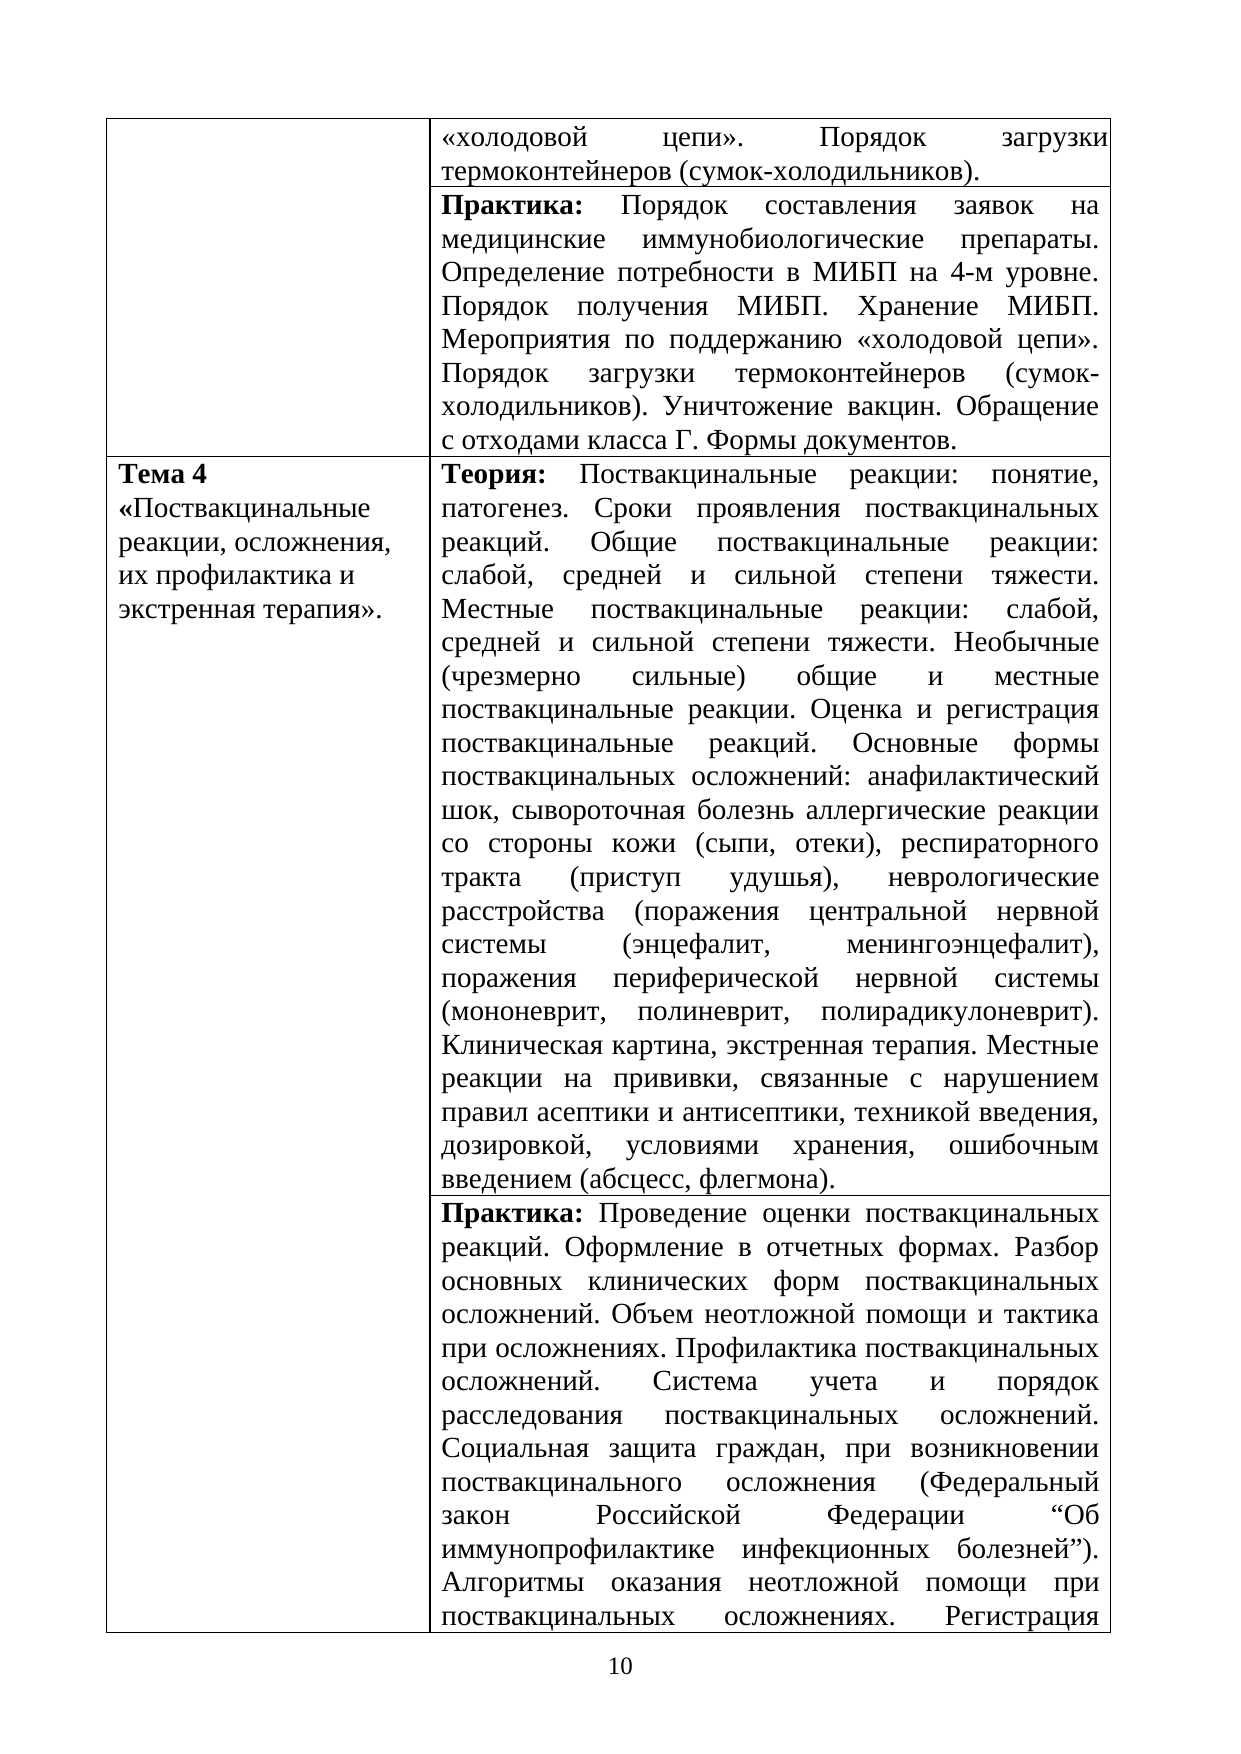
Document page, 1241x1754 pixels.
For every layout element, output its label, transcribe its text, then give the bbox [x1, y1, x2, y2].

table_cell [431, 119, 1110, 186]
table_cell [431, 1196, 1110, 1632]
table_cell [107, 119, 429, 456]
table_cell Практика: Порядок составления заявок на медицинские иммунобиологические препараты. Определение потребности в МИБП на 4-м уровне. Порядок получения МИБП. Хранение МИБП. Мероприятия по поддержанию «холодовой цепи». Порядок загрузки термоконтейнеров (сумок-холодильников). Уничтожение вакцин. Обращение с отходами класса Г. Формы документов. [431, 187, 1110, 456]
table_cell Теория: Поствакцинальные реакции: понятие, патогенез. Сроки проявления поствакцинальных реакций. Общие поствакцинальные реакции: слабой, средней и сильной степени тяжести. Местные поствакцинальные реакции: слабой, средней и сильной степени тяжести. Необычные (чрезмерно сильные) общие и местные поствакцинальные реакции. Оценка и регистрация поствакцинальные реакций. Основные формы поствакцинальных осложнений: анафилактический шок, сывороточная болезнь аллергические реакции со стороны кожи (сыпи, отеки), респираторного тракта (приступ удушья), неврологические расстройства (поражения центральной нервной системы (энцефалит, менингоэнцефалит), поражения периферической нервной системы (мононеврит, полиневрит, полирадикулоневрит). Клиническая картина, экстренная терапия. Местные реакции на прививки, связанные с нарушением правил асептики и антисептики, техникой введения, дозировкой, условиями хранения, ошибочным введением (абсцесс, флегмона). [431, 457, 1110, 1194]
table_cell Тема 4 «Поствакцинальные реакции, осложнения, их профилактика и экстренная терапия». [107, 457, 429, 1632]
